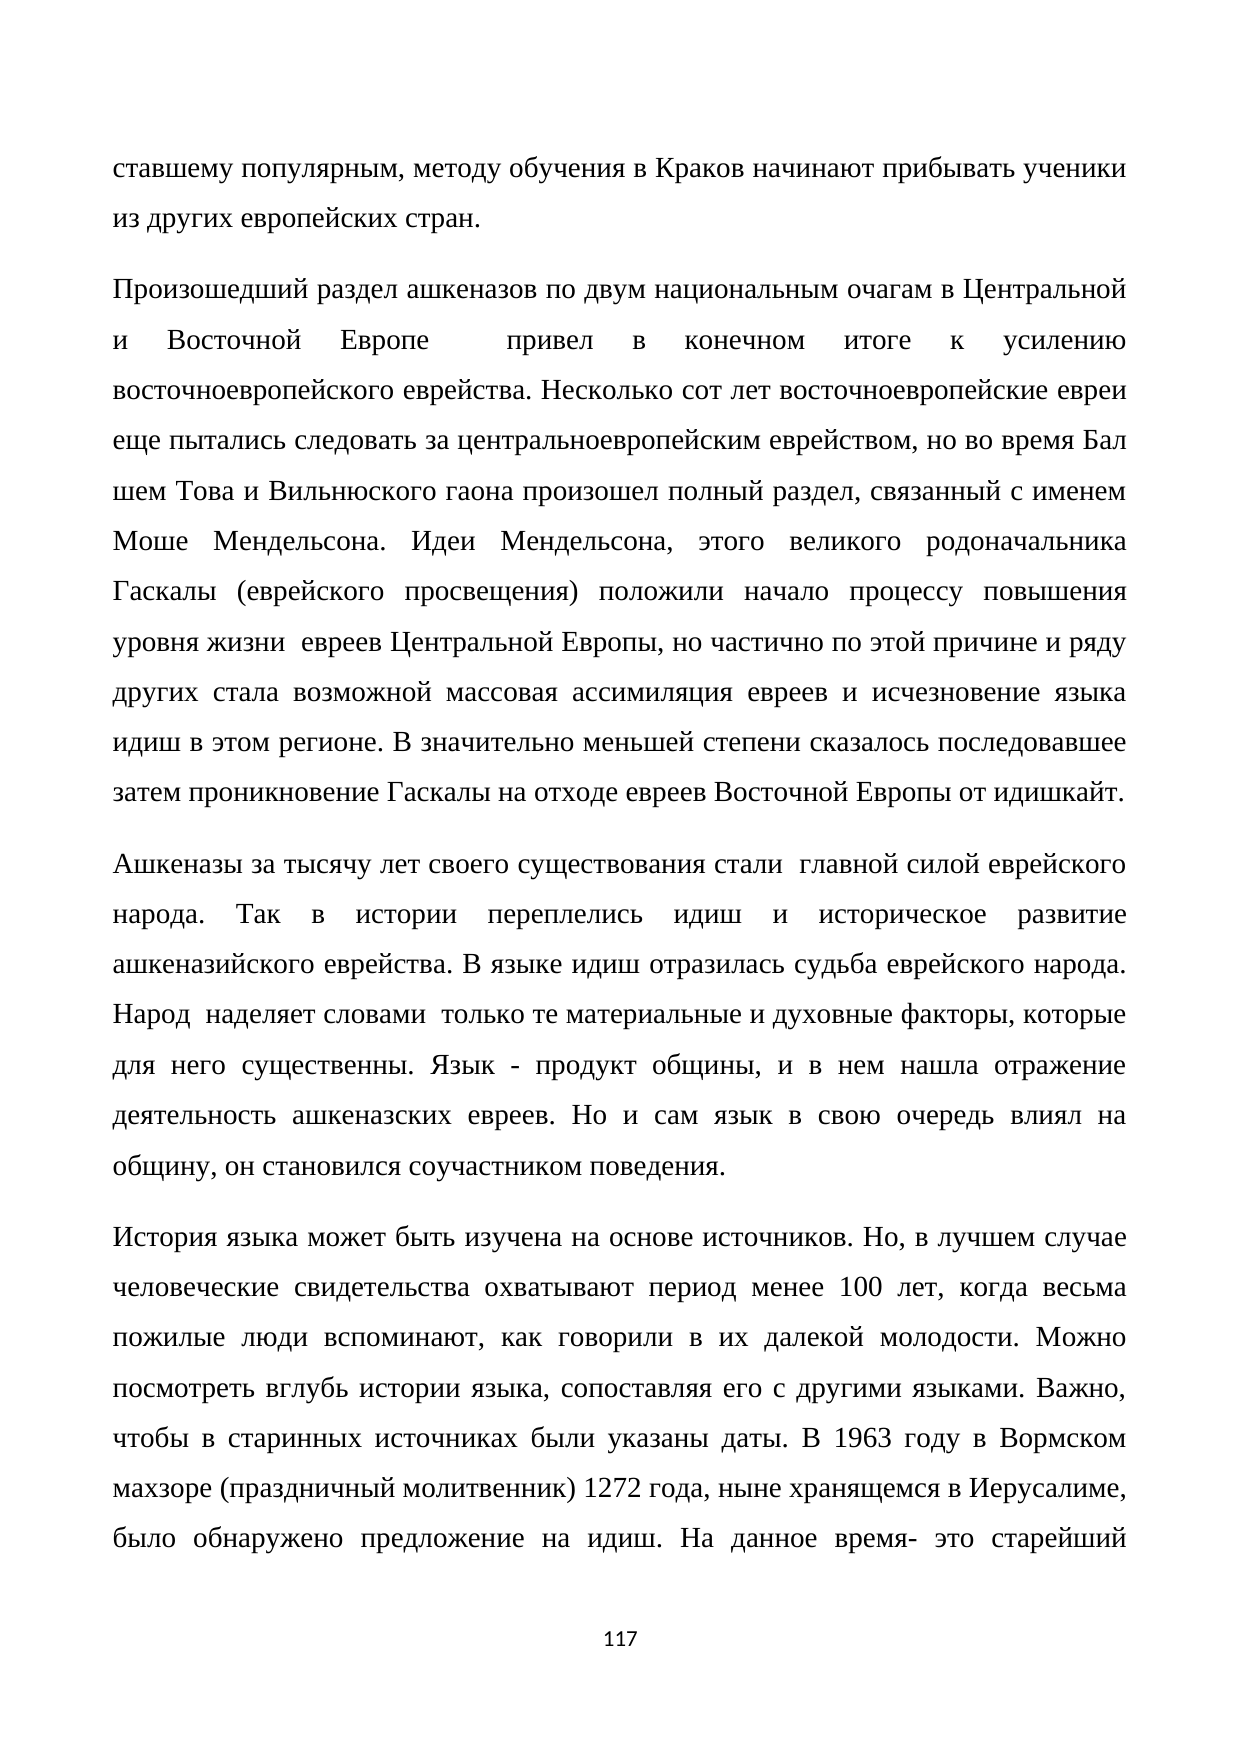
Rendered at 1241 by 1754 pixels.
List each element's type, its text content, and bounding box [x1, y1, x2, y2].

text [112, 1219, 1128, 1554]
text Ашкеназы за тысячу лет своего существования стали главной силой еврейского народа. Так в истории переплелись идиш и историческое развитие ашкеназийского еврейства. В языке идиш отразилась судьба еврейского народа. Народ наделяет словами только те материальные и духовные факторы, которые для него существенны. Язык - продукт общины, и в нем нашла отражение деятельность ашкеназских евреев. Но и сам язык в свою очередь влиял на общину, он становился соучастником поведения. [112, 846, 1128, 1181]
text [112, 150, 1128, 234]
text Произошедший раздел ашкеназов по двум национальным очагам в Центральной и Восточной Европе привел в конечном итоге к усилению восточноевропейского еврейства. Несколько сот лет восточноевропейские евреи еще пытались следовать за центральноевропейским еврейством, но во время Бал шем Това и Вильнюского гаона произошел полный раздел, связанный с именем Моше Мендельсона. Идеи Мендельсона, этого великого родоначальника Гаскалы (еврейского просвещения) положили начало процессу повышения уровня жизни евреев Центральной Европы, но частично по этой причине и ряду других стала возможной массовая ассимиляция евреев и исчезновение языка идиш в этом регионе. В значительно меньшей степени сказалось последовавшее затем проникновение Гаскалы на отходе евреев Восточной Европы от идишкайт. [112, 271, 1128, 808]
